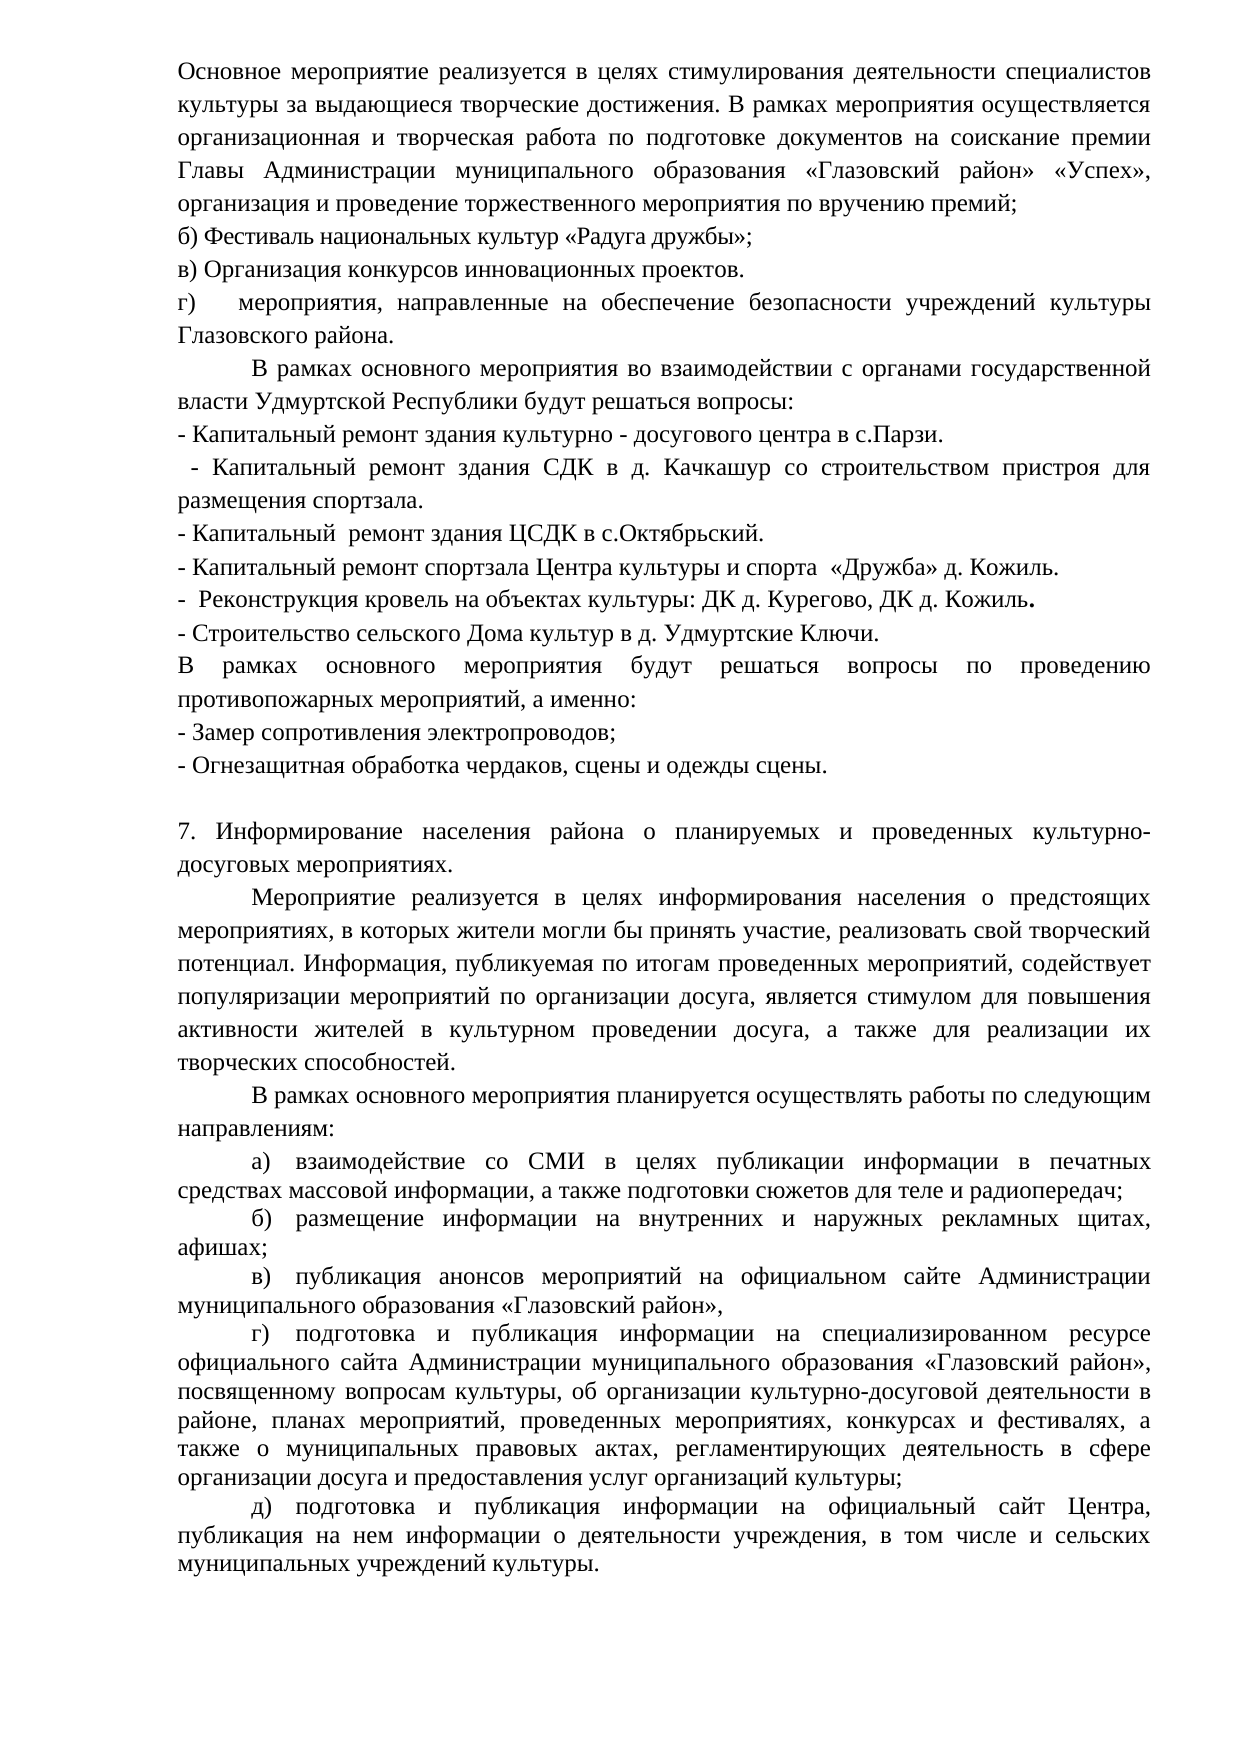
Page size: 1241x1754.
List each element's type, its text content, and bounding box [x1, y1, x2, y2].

text - Капитальный ремонт здания ЦСДК в с.Октябрьский. [177, 518, 1152, 547]
list публикация анонсов мероприятий на официальном сайте Администрации муниципального образования «Глазовский район», [177, 1261, 1152, 1318]
text Мероприятие реализуется в целях информирования населения о предстоящих мероприятиях, в которых жители могли бы принять участие, реализовать свой творческий потенциал. Информация, публикуемая по итогам проведенных мероприятий, содействует популяризации мероприятий по организации досуга, является стимулом для повышения активности жителей в культурном проведении досуга, а также для реализации их творческих способностей. [177, 882, 1152, 1076]
text - Замер сопротивления электропроводов; [177, 717, 1152, 745]
list - Строительство сельского Дома культур в д. Удмуртские Ключи. [177, 618, 1152, 646]
list б) Фестиваль национальных культур «Радуга дружбы»; [177, 221, 1152, 250]
text - Реконструкция кровель на объектах культуры: ДК д. Курегово, ДК д. Кожиль. [177, 584, 1152, 613]
list подготовка и публикация информации на официальный сайт Центра, публикация на нем информации о деятельности учреждения, в том числе и сельских муниципальных учреждений культуры. [177, 1491, 1152, 1577]
list подготовка и публикация информации на специализированном ресурсе официального сайта Администрации муниципального образования «Глазовский район», посвященному вопросам культуры, об организации культурно-досуговой деятельности в районе, планах мероприятий, проведенных мероприятиях, конкурсах и фестивалях, а также о муниципальных правовых актах, регламентирующих деятельность в сфере организации досуга и предоставления услуг организаций культуры; [177, 1318, 1152, 1491]
text - Капитальный ремонт спортзала Центра культуры и спорта «Дружба» д. Кожиль. [177, 552, 1152, 580]
list в) Организация конкурсов инновационных проектов. [177, 254, 1152, 283]
text г) мероприятия, направленные на обеспечение безопасности учреждений культуры Глазовского района. [177, 287, 1152, 349]
text В рамках основного мероприятия планируется осуществлять работы по следующим направлениям: [177, 1080, 1152, 1142]
text - Огнезащитная обработка чердаков, сцены и одежды сцены. [177, 750, 1152, 778]
text В рамках основного мероприятия во взаимодействии с органами государственной власти Удмуртской Республики будут решаться вопросы: [177, 353, 1152, 415]
list Основное мероприятие реализуется в целях стимулирования деятельности специалистов культуры за выдающиеся творческие достижения. В рамках мероприятия осуществляется организационная и творческая работа по подготовке документов на соискание премии Главы Администрации муниципального образования «Глазовский район» «Успех», организация и проведение торжественного мероприятия по вручению премий; [177, 56, 1152, 217]
text 7. Информирование населения района о планируемых и проведенных культурно-досуговых мероприятиях. [177, 816, 1152, 877]
text В рамках основного мероприятия будут решаться вопросы по проведению противопожарных мероприятий, а именно: [177, 651, 1152, 712]
list взаимодействие со СМИ в целях публикации информации в печатных средствах массовой информации, а также подготовки сюжетов для теле и радиопередач; [177, 1146, 1152, 1203]
text - Капитальный ремонт здания СДК в д. Качкашур со строительством пристроя для размещения спортзала. [177, 452, 1152, 514]
list размещение информации на внутренних и наружных рекламных щитах, афишах; [177, 1203, 1152, 1261]
text - Капитальный ремонт здания культурно - досугового центра в с.Парзи. [177, 419, 1152, 448]
